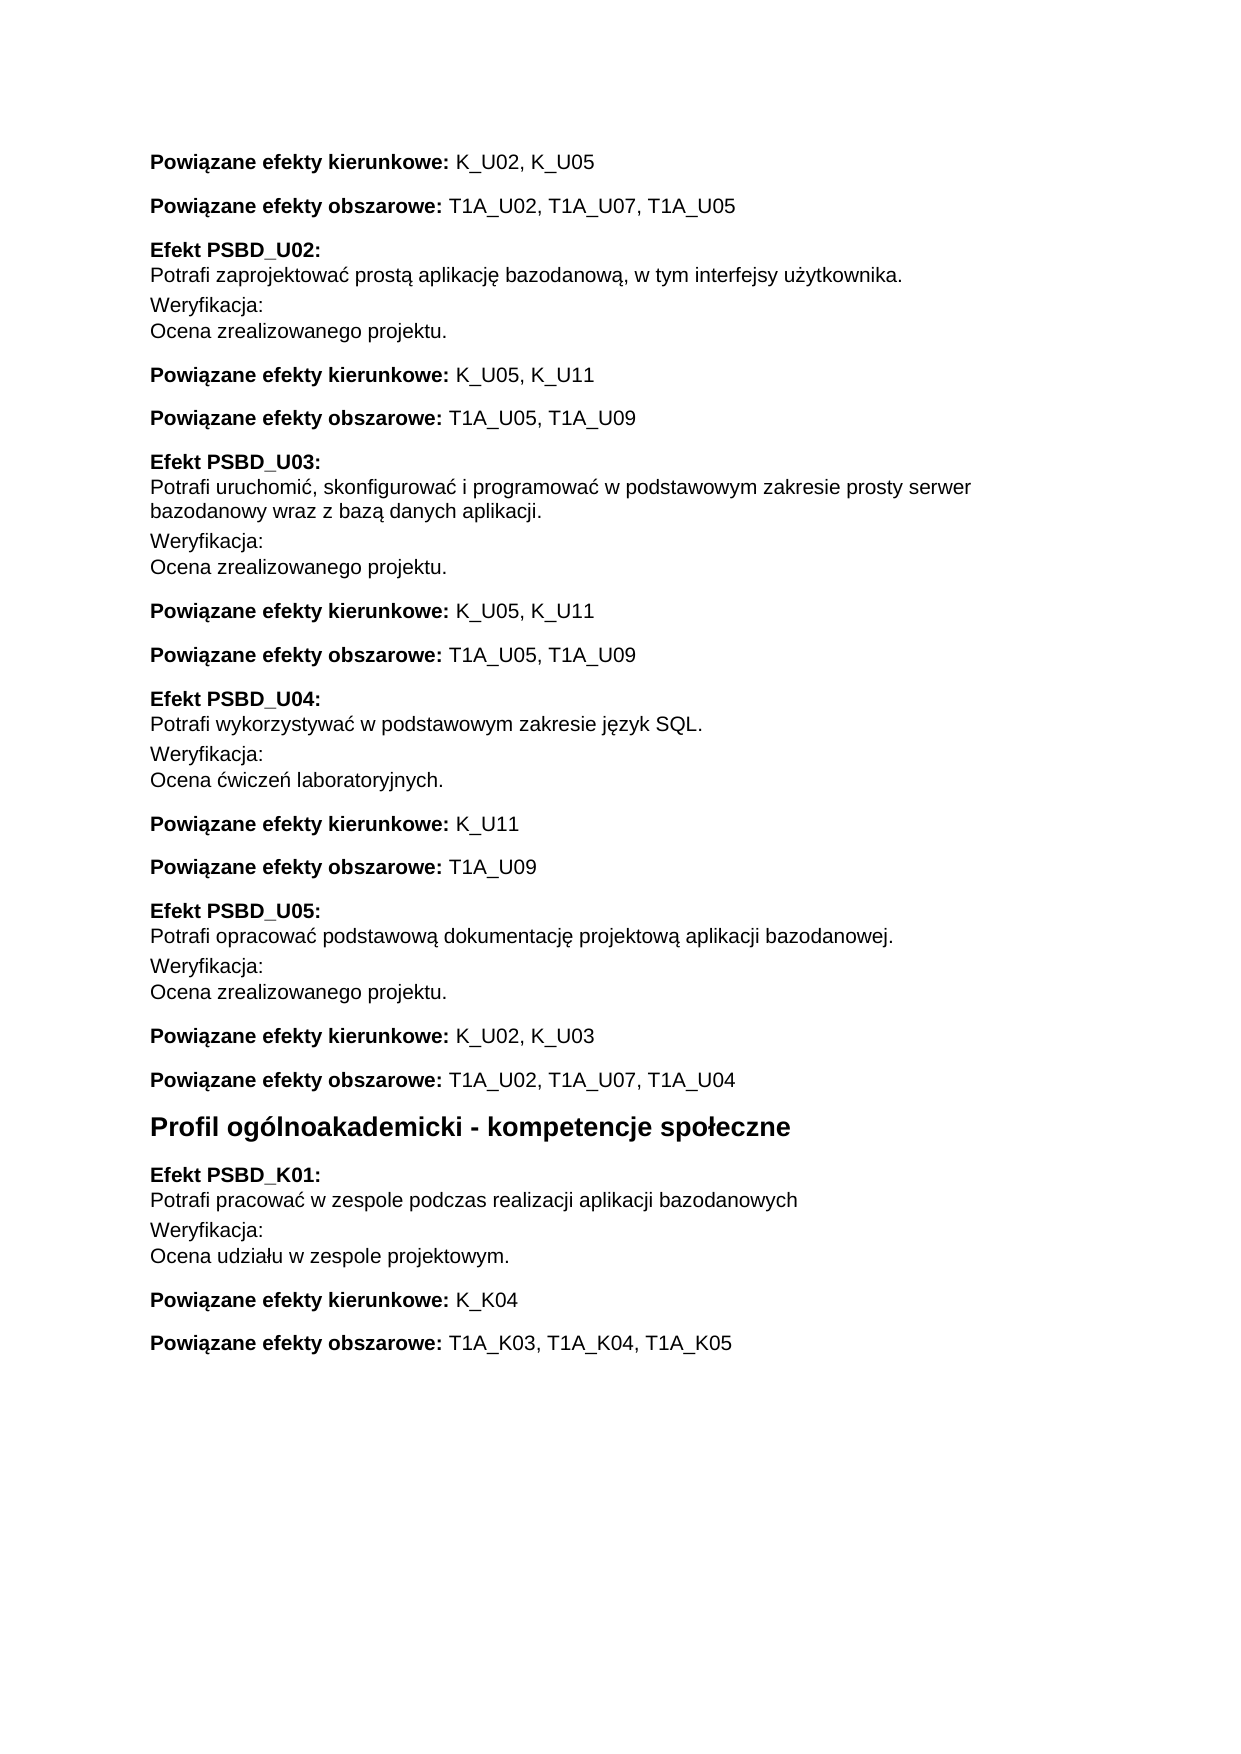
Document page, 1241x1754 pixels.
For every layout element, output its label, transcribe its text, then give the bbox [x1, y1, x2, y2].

text Efekt PSBD_K01: [150, 1162, 1090, 1186]
text Powiązane efekty obszarowe: T1A_U09 [150, 855, 1090, 879]
text Efekt PSBD_U03: [150, 450, 1090, 474]
text Ocena ćwiczeń laboratoryjnych. [150, 768, 1090, 792]
text Weryfikacja: [150, 293, 1090, 317]
text Powiązane efekty obszarowe: T1A_K03, T1A_K04, T1A_K05 [150, 1331, 1090, 1355]
text Potrafi uruchomić, skonfigurować i programować w podstawowym zakresie prosty serwer bazodanowy wraz z bazą danych aplikacji. [150, 475, 1090, 523]
text Ocena zrealizowanego projektu. [150, 319, 1090, 343]
text Efekt PSBD_U04: [150, 686, 1090, 710]
text Weryfikacja: [150, 529, 1090, 553]
text Ocena udziału w zespole projektowym. [150, 1244, 1090, 1268]
text Powiązane efekty kierunkowe: K_U05, K_U11 [150, 362, 1090, 386]
text Powiązane efekty obszarowe: T1A_U02, T1A_U07, T1A_U05 [150, 194, 1090, 218]
text Ocena zrealizowanego projektu. [150, 980, 1090, 1004]
text Potrafi wykorzystywać w podstawowym zakresie język SQL. [150, 711, 1090, 735]
subtitle Profil ogólnoakademicki - kompetencje społeczne [150, 1111, 1090, 1143]
text Weryfikacja: [150, 742, 1090, 766]
text Powiązane efekty kierunkowe: K_U11 [150, 811, 1090, 835]
text Powiązane efekty obszarowe: T1A_U05, T1A_U09 [150, 406, 1090, 430]
text Weryfikacja: [150, 1218, 1090, 1242]
text Powiązane efekty kierunkowe: K_U05, K_U11 [150, 599, 1090, 623]
text Efekt PSBD_U05: [150, 899, 1090, 923]
text Potrafi opracować podstawową dokumentację projektową aplikacji bazodanowej. [150, 924, 1090, 948]
text Powiązane efekty obszarowe: T1A_U02, T1A_U07, T1A_U04 [150, 1068, 1090, 1092]
text Potrafi pracować w zespole podczas realizacji aplikacji bazodanowych [150, 1187, 1090, 1211]
text Potrafi zaprojektować prostą aplikację bazodanową, w tym interfejsy użytkownika. [150, 262, 1090, 286]
text Weryfikacja: [150, 954, 1090, 978]
text Efekt PSBD_U02: [150, 237, 1090, 261]
text Ocena zrealizowanego projektu. [150, 555, 1090, 579]
text Powiązane efekty obszarowe: T1A_U05, T1A_U09 [150, 643, 1090, 667]
text Powiązane efekty kierunkowe: K_U02, K_U03 [150, 1024, 1090, 1048]
text Powiązane efekty kierunkowe: K_K04 [150, 1287, 1090, 1311]
text Powiązane efekty kierunkowe: K_U02, K_U05 [150, 150, 1090, 174]
